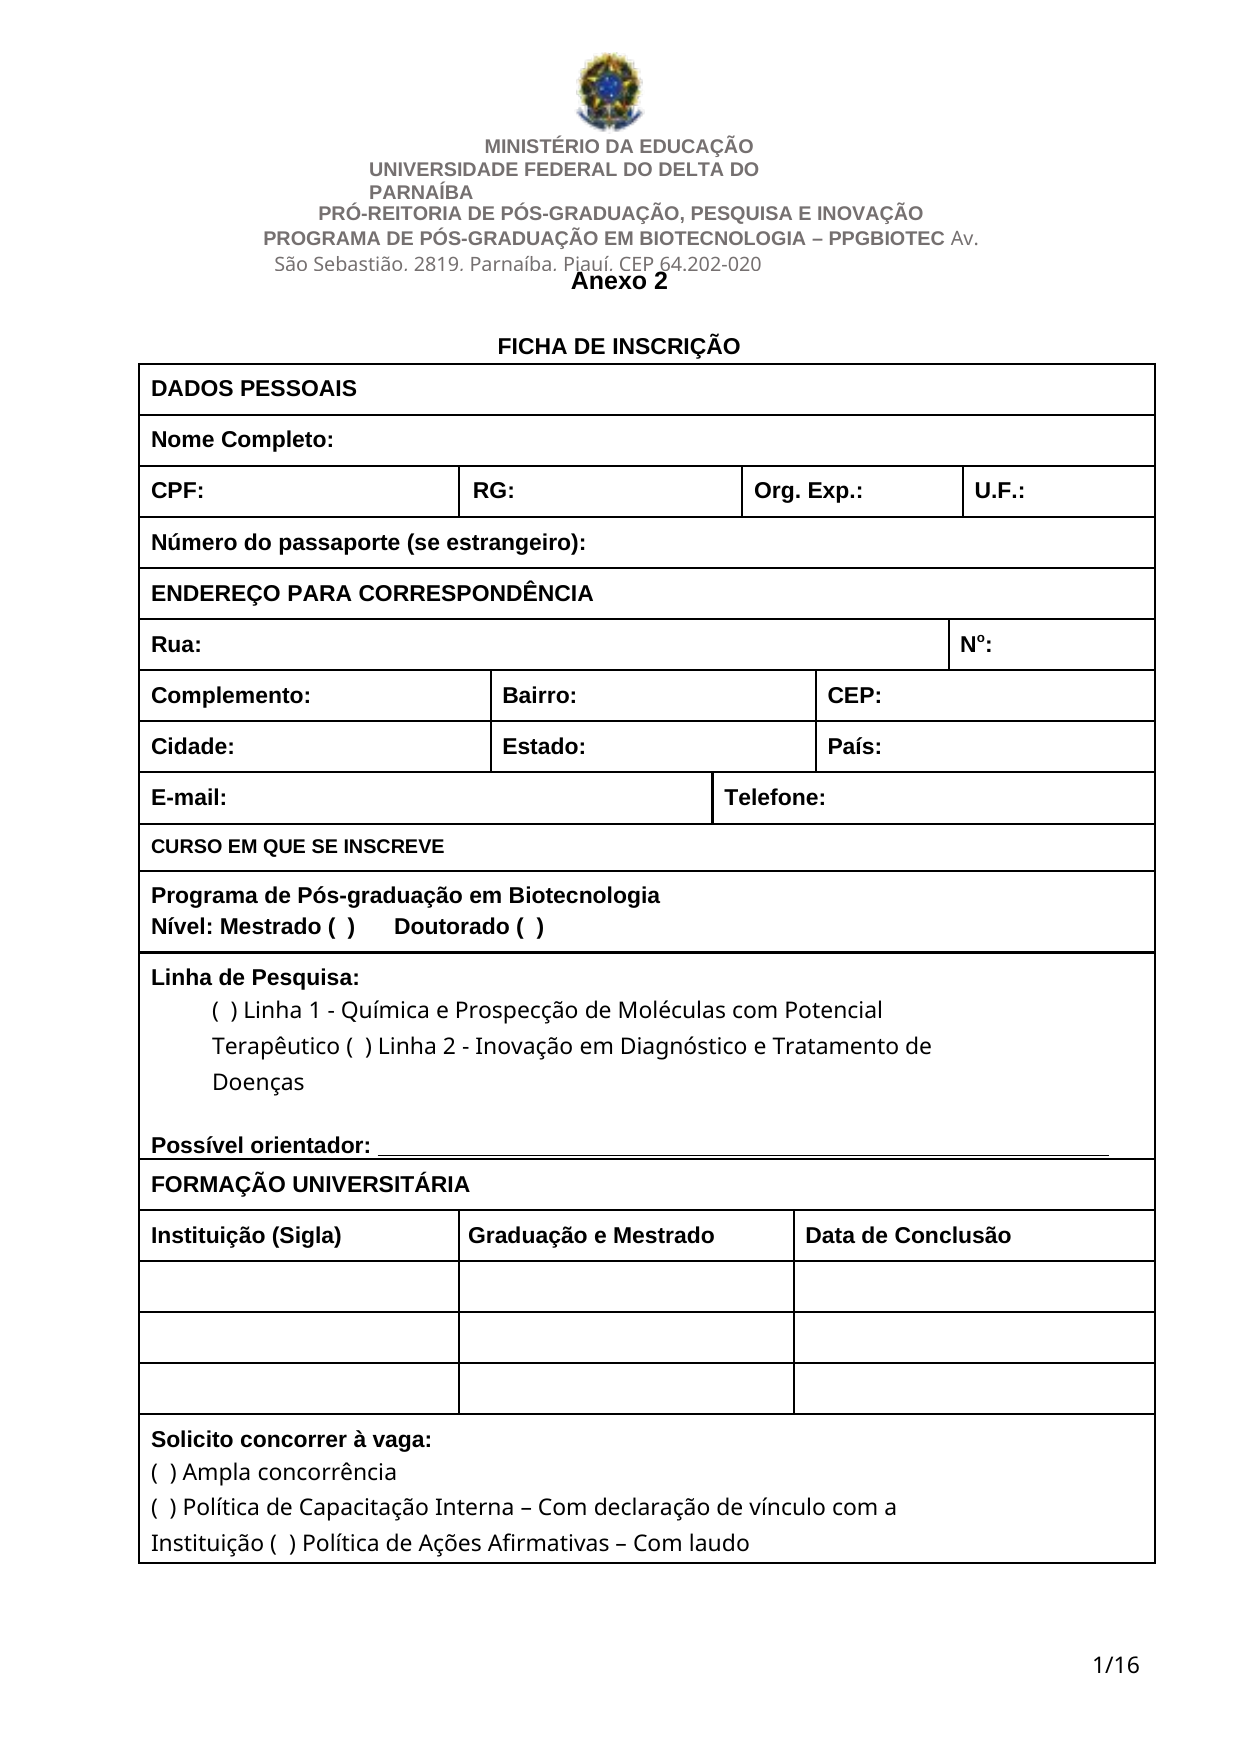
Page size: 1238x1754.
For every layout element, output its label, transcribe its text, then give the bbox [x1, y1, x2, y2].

table_cell Nome Completo: [140, 416, 1154, 465]
table_cell Estado: [492, 722, 815, 771]
table_header DADOS PESSOAIS [140, 365, 1154, 414]
table_cell ENDEREÇO PARA CORRESPONDÊNCIA [140, 569, 1154, 618]
table_cell Programa de Pós-graduação em Biotecnologia Nível: Mestrado ( ) Doutorado ( ) [140, 872, 1154, 951]
table_cell [795, 1364, 1154, 1413]
picture [573, 52, 647, 136]
table_cell [795, 1313, 1154, 1362]
table_cell Graduação e Mestrado [460, 1211, 793, 1260]
table_cell Rua: [140, 620, 948, 669]
table_cell No: [950, 620, 1154, 669]
table_cell Solicito concorrer à vaga: ( ) Ampla concorrência ( ) Política de Capacitação Interna – Com declaração de vínculo com a Instituição ( ) Política de Ações Afirmativas – Com laudo [140, 1415, 1154, 1562]
table_cell Linha de Pesquisa: ( ) Linha 1 - Química e Prospecção de Moléculas com Potencial Terapêutico ( ) Linha 2 - Inovação em Diagnóstico e Tratamento de Doenças Possível orientador: [140, 954, 1154, 1158]
table_cell CPF: [140, 467, 458, 516]
table_cell CURSO EM QUE SE INSCREVE [140, 825, 1154, 870]
table_cell Org. Exp.: [743, 467, 962, 516]
table_cell U.F.: [964, 467, 1154, 516]
subtitle Anexo 2 [133, 267, 1106, 295]
table_cell RG: [460, 467, 741, 516]
table_cell País: [817, 722, 1154, 771]
table_cell Data de Conclusão [795, 1211, 1154, 1260]
table_cell [140, 1364, 458, 1413]
table_cell Complemento: [140, 671, 490, 720]
table_cell [460, 1364, 793, 1413]
table_cell [140, 1262, 458, 1311]
table_cell Cidade: [140, 722, 490, 771]
table_cell Instituição (Sigla) [140, 1211, 458, 1260]
table_cell [460, 1313, 793, 1362]
table_cell CEP: [817, 671, 1154, 720]
text FICHA DE INSCRIÇÃO [132, 333, 1106, 359]
table_cell E-mail: [140, 773, 711, 822]
table_cell Telefone: [714, 773, 1154, 822]
table_cell [460, 1262, 793, 1311]
table_cell FORMAÇÃO UNIVERSITÁRIA [140, 1160, 1154, 1209]
table_cell Bairro: [492, 671, 815, 720]
table_cell [795, 1262, 1154, 1311]
table_cell [140, 1313, 458, 1362]
table_cell Número do passaporte (se estrangeiro): [140, 518, 1154, 567]
